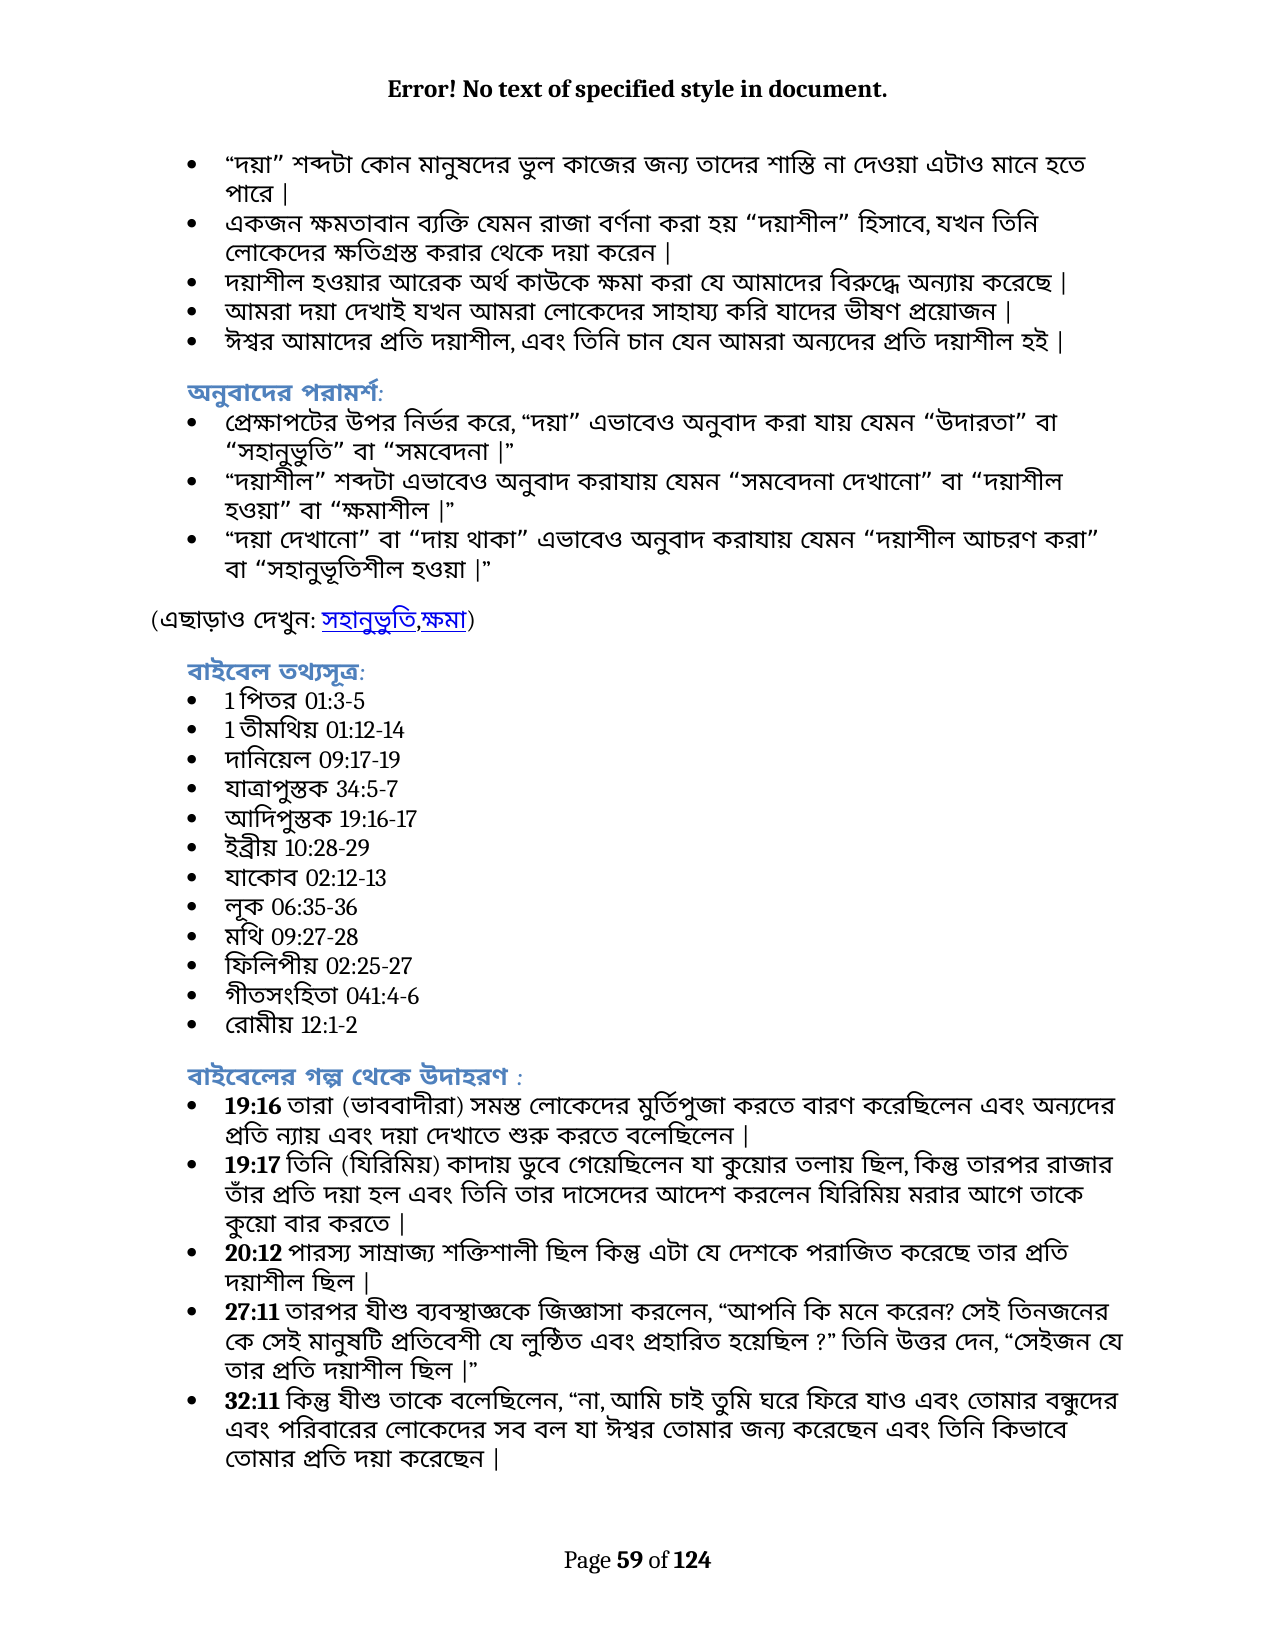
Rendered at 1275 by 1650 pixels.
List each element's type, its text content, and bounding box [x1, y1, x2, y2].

list 19:17 তিনি (যিরিমিয়) কাদায় ডুবে গেয়েছিলেন যা কুয়োর তলায় ছিল, কিন্তু তারপর রাজার তাঁর প্রতি দয়া হল এবং তিনি তার দাসেদের আদেশ করলেন যিরিমিয় মরার আগে তাকে কুয়ো বার করতে | [187, 1150, 1125, 1238]
list দয়াশীল হওয়ার আরেক অর্থ কাউকে ক্ষমা করা যে আমাদের বিরুদ্ধে অন্যায় করেছে | [187, 268, 1125, 297]
list “দয়া দেখানো” বা “দায় থাকা” এভাবেও অনুবাদ করাযায় যেমন “দয়াশীল আচরণ করা” বা “সহানুভূতিশীল হওয়া |” [187, 526, 1125, 584]
list “দয়া” শব্দটা কোন মানুষদের ভুল কাজের জন্য তাদের শাস্তি না দেওয়া এটাও মানে হতে পারে | [187, 150, 1125, 209]
text (এছাড়াও দেখুন: সহানুভুতি,ক্ষমা) [150, 605, 396, 635]
subtitle বাইবেল তথ্যসূত্র: [150, 656, 1125, 686]
list ফিলিপীয় 02:25-27 [187, 952, 1125, 981]
list গীতসংহিতা 041:4-6 [187, 981, 1125, 1011]
list প্রেক্ষাপটের উপর নির্ভর করে, “দয়া” এভাবেও অনুবাদ করা যায় যেমন “উদারতা” বা “সহানুভুতি” বা “সমবেদনা |” [187, 408, 1125, 467]
list ঈশ্বর আমাদের প্রতি দয়াশীল, এবং তিনি চান যেন আমরা অন্যদের প্রতি দয়াশীল হই | [187, 327, 1125, 356]
list মথি 09:27-28 [187, 922, 1125, 952]
list 1 তীমথিয় 01:12-14 [187, 716, 1125, 745]
list আমরা দয়া দেখাই যখন আমরা লোকেদের সাহায্য করি যাদের ভীষণ প্রয়োজন | [187, 297, 1125, 327]
subtitle বাইবেলের গল্প থেকে উদাহরণ : [150, 1061, 1125, 1091]
list 27:11 তারপর যীশু ব্যবস্থাজ্ঞকে জিজ্ঞাসা করলেন, “আপনি কি মনে করেন? সেই তিনজনের কে সেই মানুষটি প্রতিবেশী যে লুন্ঠিত এবং প্রহারিত হয়েছিল ?” তিনি উত্তর দেন, “সেইজন যে তার প্রতি দয়াশীল ছিল |” [187, 1297, 1125, 1386]
list দানিয়েল 09:17-19 [187, 745, 1125, 775]
list 19:16 তারা (ভাববাদীরা) সমস্ত লোকেদের মুর্তিপুজা করতে বারণ করেছিলেন এবং অন্যদের প্রতি ন্যায় এবং দয়া দেখাতে শুরু করতে বলেছিলেন | [187, 1091, 1125, 1150]
list লূক 06:35-36 [187, 893, 1125, 922]
list যাকোব 02:12-13 [187, 863, 1125, 893]
list 1 পিতর 01:3-5 [187, 686, 1125, 716]
list 32:11 কিন্তু যীশু তাকে বলেছিলেন, “না, আমি চাই তুমি ঘরে ফিরে যাও এবং তোমার বন্ধুদের এবং পরিবারের লোকেদের সব বল যা ঈশ্বর তোমার জন্য করেছেন এবং তিনি কিভাবে তোমার প্রতি দয়া করেছেন | [187, 1386, 1125, 1474]
text (এছাড়াও দেখুন: সহানুভুতি,ক্ষমা) [371, 605, 1125, 635]
subtitle অনুবাদের পরামর্শ: [150, 377, 1125, 408]
list রোমীয় 12:1-2 [187, 1011, 1125, 1040]
list যাত্রাপুস্তক 34:5-7 [187, 775, 1125, 804]
list ইব্রীয় 10:28-29 [187, 834, 1125, 863]
list 20:12 পারস্য সাম্রাজ্য শক্তিশালী ছিল কিন্তু এটা যে দেশকে পরাজিত করেছে তার প্রতি দয়াশীল ছিল | [187, 1238, 1125, 1297]
list “দয়াশীল” শব্দটা এভাবেও অনুবাদ করাযায় যেমন “সমবেদনা দেখানো” বা “দয়াশীল হওয়া” বা “ক্ষমাশীল |” [187, 467, 1125, 526]
list আদিপুস্তক 19:16-17 [187, 804, 1125, 834]
list একজন ক্ষমতাবান ব্যক্তি যেমন রাজা বর্ণনা করা হয় “দয়াশীল” হিসাবে, যখন তিনি লোকেদের ক্ষতিগ্রস্ত করার থেকে দয়া করেন | [187, 209, 1125, 268]
